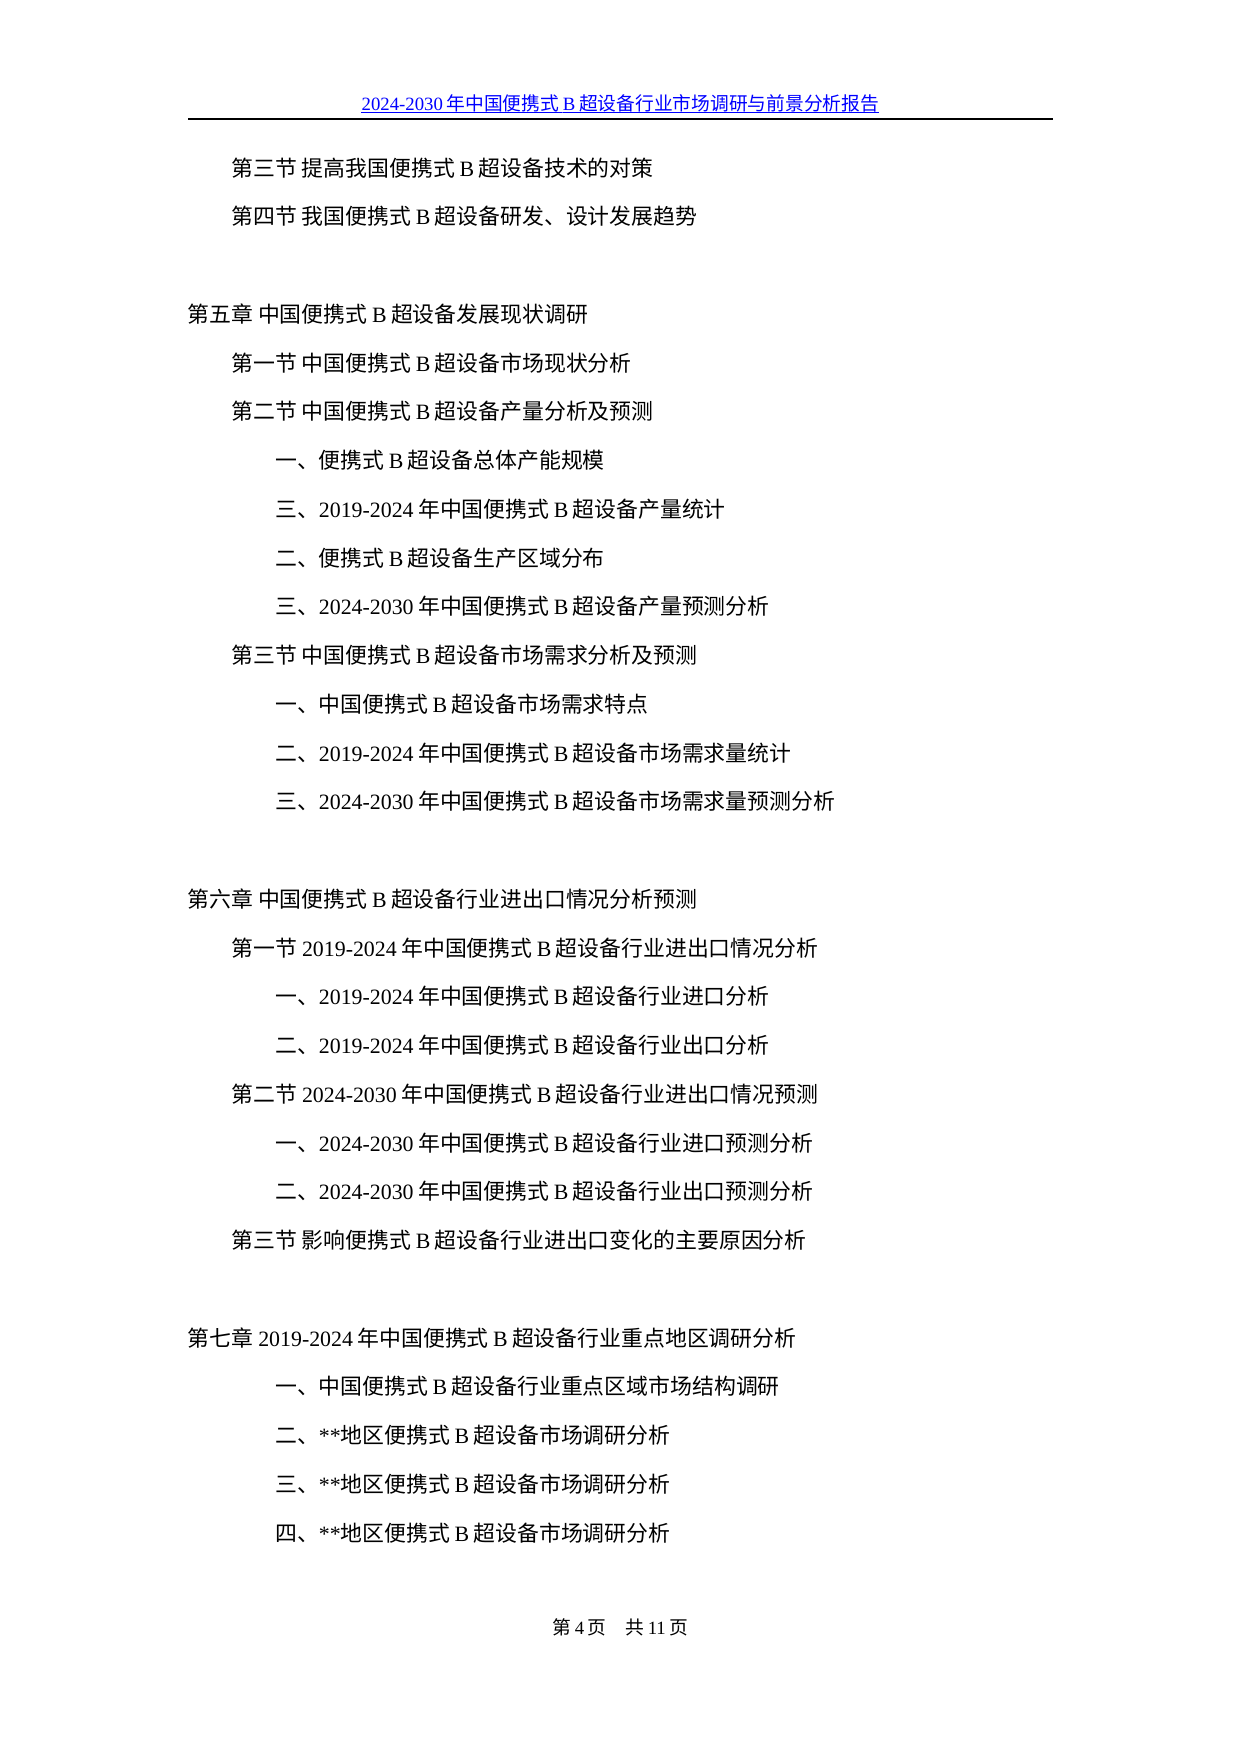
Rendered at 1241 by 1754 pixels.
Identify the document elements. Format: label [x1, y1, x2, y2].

text [187, 150, 1053, 1548]
